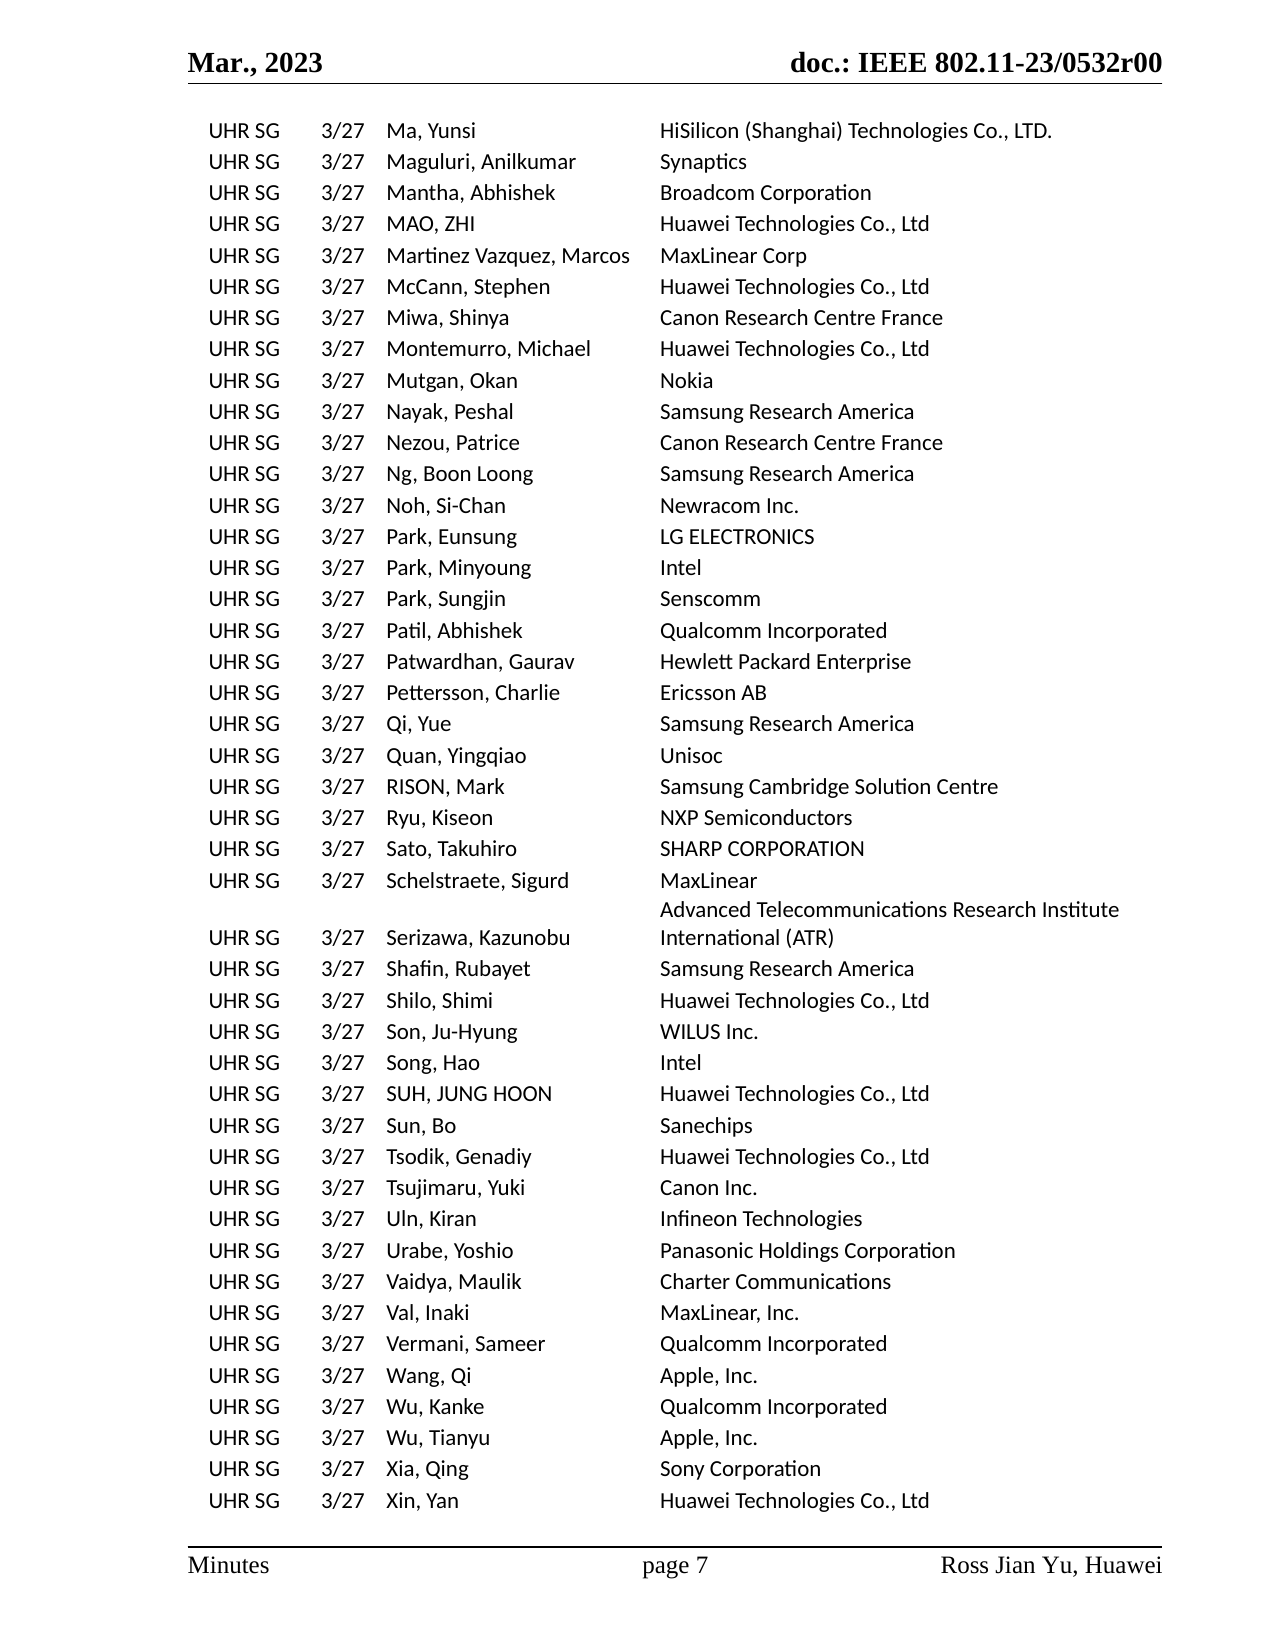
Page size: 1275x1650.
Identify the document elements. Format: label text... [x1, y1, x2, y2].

table_cell UHR SG [188, 1420, 301, 1451]
table_cell UHR SG [188, 488, 301, 519]
table_cell Maguluri, Anilkumar [385, 144, 658, 175]
table_cell Quan, Yingqiao [385, 738, 658, 769]
table_cell UHR SG [188, 175, 301, 206]
table_cell UHR SG [188, 144, 301, 175]
table_cell Schelstraete, Sigurd [385, 863, 658, 894]
table_cell Unisoc [659, 738, 1164, 769]
table_cell Patil, Abhishek [385, 613, 658, 644]
table_cell Intel [659, 1045, 1164, 1076]
table_cell Wu, Tianyu [385, 1420, 658, 1451]
table_cell UHR SG [188, 550, 301, 581]
table_cell Son, Ju-Hyung [385, 1014, 658, 1045]
table_cell Qualcomm Incorporated [659, 1326, 1164, 1358]
table_cell Shilo, Shimi [385, 983, 658, 1014]
table_cell Samsung Research America [659, 951, 1164, 983]
table_cell Senscomm [659, 581, 1164, 612]
table_cell 3/27 [301, 863, 384, 894]
table_cell 3/27 [301, 1076, 384, 1108]
table_cell McCann, Stephen [385, 269, 658, 300]
table_cell UHR SG [188, 951, 301, 983]
table_cell Canon Research Centre France [659, 425, 1164, 456]
table_cell WILUS Inc. [659, 1014, 1164, 1045]
table_cell Newracom Inc. [659, 488, 1164, 519]
table_cell 3/27 [301, 1326, 384, 1358]
table_cell 3/27 [301, 738, 384, 769]
table_cell Samsung Cambridge Solution Centre [659, 769, 1164, 800]
table_cell 3/27 [301, 206, 384, 237]
table_cell Vaidya, Maulik [385, 1264, 658, 1295]
table_cell 3/27 [301, 581, 384, 612]
table_cell UHR SG [188, 300, 301, 331]
table_cell Qualcomm Incorporated [659, 613, 1164, 644]
table_cell 3/27 [301, 113, 384, 144]
table_cell UHR SG [188, 1483, 301, 1514]
table_cell Sato, Takuhiro [385, 831, 658, 862]
table_cell 3/27 [301, 238, 384, 269]
table_cell 3/27 [301, 519, 384, 550]
table_cell Canon Inc. [659, 1170, 1164, 1201]
table_cell Ryu, Kiseon [385, 800, 658, 831]
table_cell UHR SG [188, 269, 301, 300]
table_cell UHR SG [188, 206, 301, 237]
table_cell 3/27 [301, 331, 384, 362]
table_cell 3/27 [301, 363, 384, 394]
table_cell Huawei Technologies Co., Ltd [659, 1483, 1164, 1514]
table_cell Xin, Yan [385, 1483, 658, 1514]
table_cell Nokia [659, 363, 1164, 394]
table_cell 3/27 [301, 425, 384, 456]
table_cell Noh, Si-Chan [385, 488, 658, 519]
table_cell Synaptics [659, 144, 1164, 175]
table_cell Samsung Research America [659, 706, 1164, 737]
table_cell 3/27 [301, 1358, 384, 1389]
table_cell 3/27 [301, 1170, 384, 1201]
table_cell Huawei Technologies Co., Ltd [659, 269, 1164, 300]
table_cell UHR SG [188, 238, 301, 269]
table_cell 3/27 [301, 769, 384, 800]
table_cell Apple, Inc. [659, 1358, 1164, 1389]
table_cell UHR SG [188, 1108, 301, 1139]
table_cell Park, Minyoung [385, 550, 658, 581]
table_cell 3/27 [301, 1420, 384, 1451]
table_cell UHR SG [188, 983, 301, 1014]
table_cell 3/27 [301, 1045, 384, 1076]
table_cell Apple, Inc. [659, 1420, 1164, 1451]
table_cell 3/27 [301, 1389, 384, 1420]
table_cell UHR SG [188, 863, 301, 894]
table_cell RISON, Mark [385, 769, 658, 800]
table_cell 3/27 [301, 1295, 384, 1326]
table_cell UHR SG [188, 331, 301, 362]
table_cell Samsung Research America [659, 456, 1164, 487]
table_cell Miwa, Shinya [385, 300, 658, 331]
table_cell Shafin, Rubayet [385, 951, 658, 983]
table_cell Advanced Telecommunications Research Institute International (ATR) [659, 894, 1164, 951]
table_cell 3/27 [301, 831, 384, 862]
table_cell 3/27 [301, 1483, 384, 1514]
table_cell UHR SG [188, 1076, 301, 1108]
table_cell Broadcom Corporation [659, 175, 1164, 206]
table_cell 3/27 [301, 1233, 384, 1264]
table_cell Nayak, Peshal [385, 394, 658, 425]
table_cell UHR SG [188, 1170, 301, 1201]
table_cell 3/27 [301, 1264, 384, 1295]
table_cell MaxLinear, Inc. [659, 1295, 1164, 1326]
table_cell UHR SG [188, 613, 301, 644]
table_cell Qualcomm Incorporated [659, 1389, 1164, 1420]
table_cell UHR SG [188, 113, 301, 144]
table_cell Intel [659, 550, 1164, 581]
table_cell Panasonic Holdings Corporation [659, 1233, 1164, 1264]
table_cell MaxLinear [659, 863, 1164, 894]
table_cell UHR SG [188, 456, 301, 487]
table_cell UHR SG [188, 519, 301, 550]
table_cell UHR SG [188, 1201, 301, 1233]
table_cell SUH, JUNG HOON [385, 1076, 658, 1108]
table_cell 3/27 [301, 144, 384, 175]
table_cell Montemurro, Michael [385, 331, 658, 362]
table_cell Huawei Technologies Co., Ltd [659, 1139, 1164, 1170]
table_cell Huawei Technologies Co., Ltd [659, 331, 1164, 362]
table_cell Uln, Kiran [385, 1201, 658, 1233]
table_cell 3/27 [301, 175, 384, 206]
table_cell Wu, Kanke [385, 1389, 658, 1420]
table_cell UHR SG [188, 1389, 301, 1420]
table_cell 3/27 [301, 1201, 384, 1233]
table_cell Huawei Technologies Co., Ltd [659, 206, 1164, 237]
table_cell UHR SG [188, 1233, 301, 1264]
table_cell 3/27 [301, 613, 384, 644]
table_cell UHR SG [188, 425, 301, 456]
table_cell Xia, Qing [385, 1451, 658, 1483]
table_cell 3/27 [301, 1451, 384, 1483]
table_cell UHR SG [188, 738, 301, 769]
table_cell UHR SG [188, 1264, 301, 1295]
table_cell Charter Communications [659, 1264, 1164, 1295]
table_cell Canon Research Centre France [659, 300, 1164, 331]
table_cell UHR SG [188, 1358, 301, 1389]
table_cell LG ELECTRONICS [659, 519, 1164, 550]
table_cell Pettersson, Charlie [385, 675, 658, 706]
table_cell UHR SG [188, 644, 301, 675]
table_cell NXP Semiconductors [659, 800, 1164, 831]
table_cell MaxLinear Corp [659, 238, 1164, 269]
table_cell 3/27 [301, 1014, 384, 1045]
table_cell 3/27 [301, 644, 384, 675]
table_cell Huawei Technologies Co., Ltd [659, 1076, 1164, 1108]
table_cell Ericsson AB [659, 675, 1164, 706]
table_cell Hewlett Packard Enterprise [659, 644, 1164, 675]
table_cell Tsujimaru, Yuki [385, 1170, 658, 1201]
table_cell 3/27 [301, 675, 384, 706]
table_cell UHR SG [188, 831, 301, 862]
table_cell Park, Sungjin [385, 581, 658, 612]
table_cell Sanechips [659, 1108, 1164, 1139]
table_cell Sun, Bo [385, 1108, 658, 1139]
table_cell 3/27 [301, 269, 384, 300]
table_cell UHR SG [188, 1014, 301, 1045]
table_cell 3/27 [301, 394, 384, 425]
table_cell Martinez Vazquez, Marcos [385, 238, 658, 269]
table_cell UHR SG [188, 1295, 301, 1326]
table_cell UHR SG [188, 1451, 301, 1483]
table_cell 3/27 [301, 983, 384, 1014]
table_cell 3/27 [301, 488, 384, 519]
table_cell Urabe, Yoshio [385, 1233, 658, 1264]
table_cell Song, Hao [385, 1045, 658, 1076]
table_cell UHR SG [188, 706, 301, 737]
table_cell Val, Inaki [385, 1295, 658, 1326]
table_cell UHR SG [188, 769, 301, 800]
table_cell 3/27 [301, 1108, 384, 1139]
table_cell Ma, Yunsi [385, 113, 658, 144]
table_cell 3/27 [301, 456, 384, 487]
table_cell UHR SG [188, 1045, 301, 1076]
table_cell UHR SG [188, 800, 301, 831]
table_cell 3/27 [301, 706, 384, 737]
table_cell 3/27 [301, 300, 384, 331]
table_cell Sony Corporation [659, 1451, 1164, 1483]
table_cell Samsung Research America [659, 394, 1164, 425]
table_cell UHR SG [188, 581, 301, 612]
table_cell Mutgan, Okan [385, 363, 658, 394]
table_cell Serizawa, Kazunobu [385, 894, 658, 951]
table_cell UHR SG [188, 675, 301, 706]
table_cell Nezou, Patrice [385, 425, 658, 456]
table_cell 3/27 [301, 550, 384, 581]
table_cell HiSilicon (Shanghai) Technologies Co., LTD. [659, 113, 1164, 144]
table_cell 3/27 [301, 1139, 384, 1170]
table_cell Park, Eunsung [385, 519, 658, 550]
table_cell SHARP CORPORATION [659, 831, 1164, 862]
table_cell UHR SG [188, 1326, 301, 1358]
table_cell Mantha, Abhishek [385, 175, 658, 206]
table_cell MAO, ZHI [385, 206, 658, 237]
table_cell Wang, Qi [385, 1358, 658, 1389]
table_cell UHR SG [188, 394, 301, 425]
table_cell UHR SG [188, 894, 301, 951]
table_cell UHR SG [188, 363, 301, 394]
table_cell Tsodik, Genadiy [385, 1139, 658, 1170]
table_cell Huawei Technologies Co., Ltd [659, 983, 1164, 1014]
table_cell Infineon Technologies [659, 1201, 1164, 1233]
table_cell Ng, Boon Loong [385, 456, 658, 487]
table_cell 3/27 [301, 951, 384, 983]
table_cell 3/27 [301, 800, 384, 831]
table_cell Patwardhan, Gaurav [385, 644, 658, 675]
table_cell 3/27 [301, 894, 384, 951]
table_cell UHR SG [188, 1139, 301, 1170]
table_cell Vermani, Sameer [385, 1326, 658, 1358]
table_cell Qi, Yue [385, 706, 658, 737]
